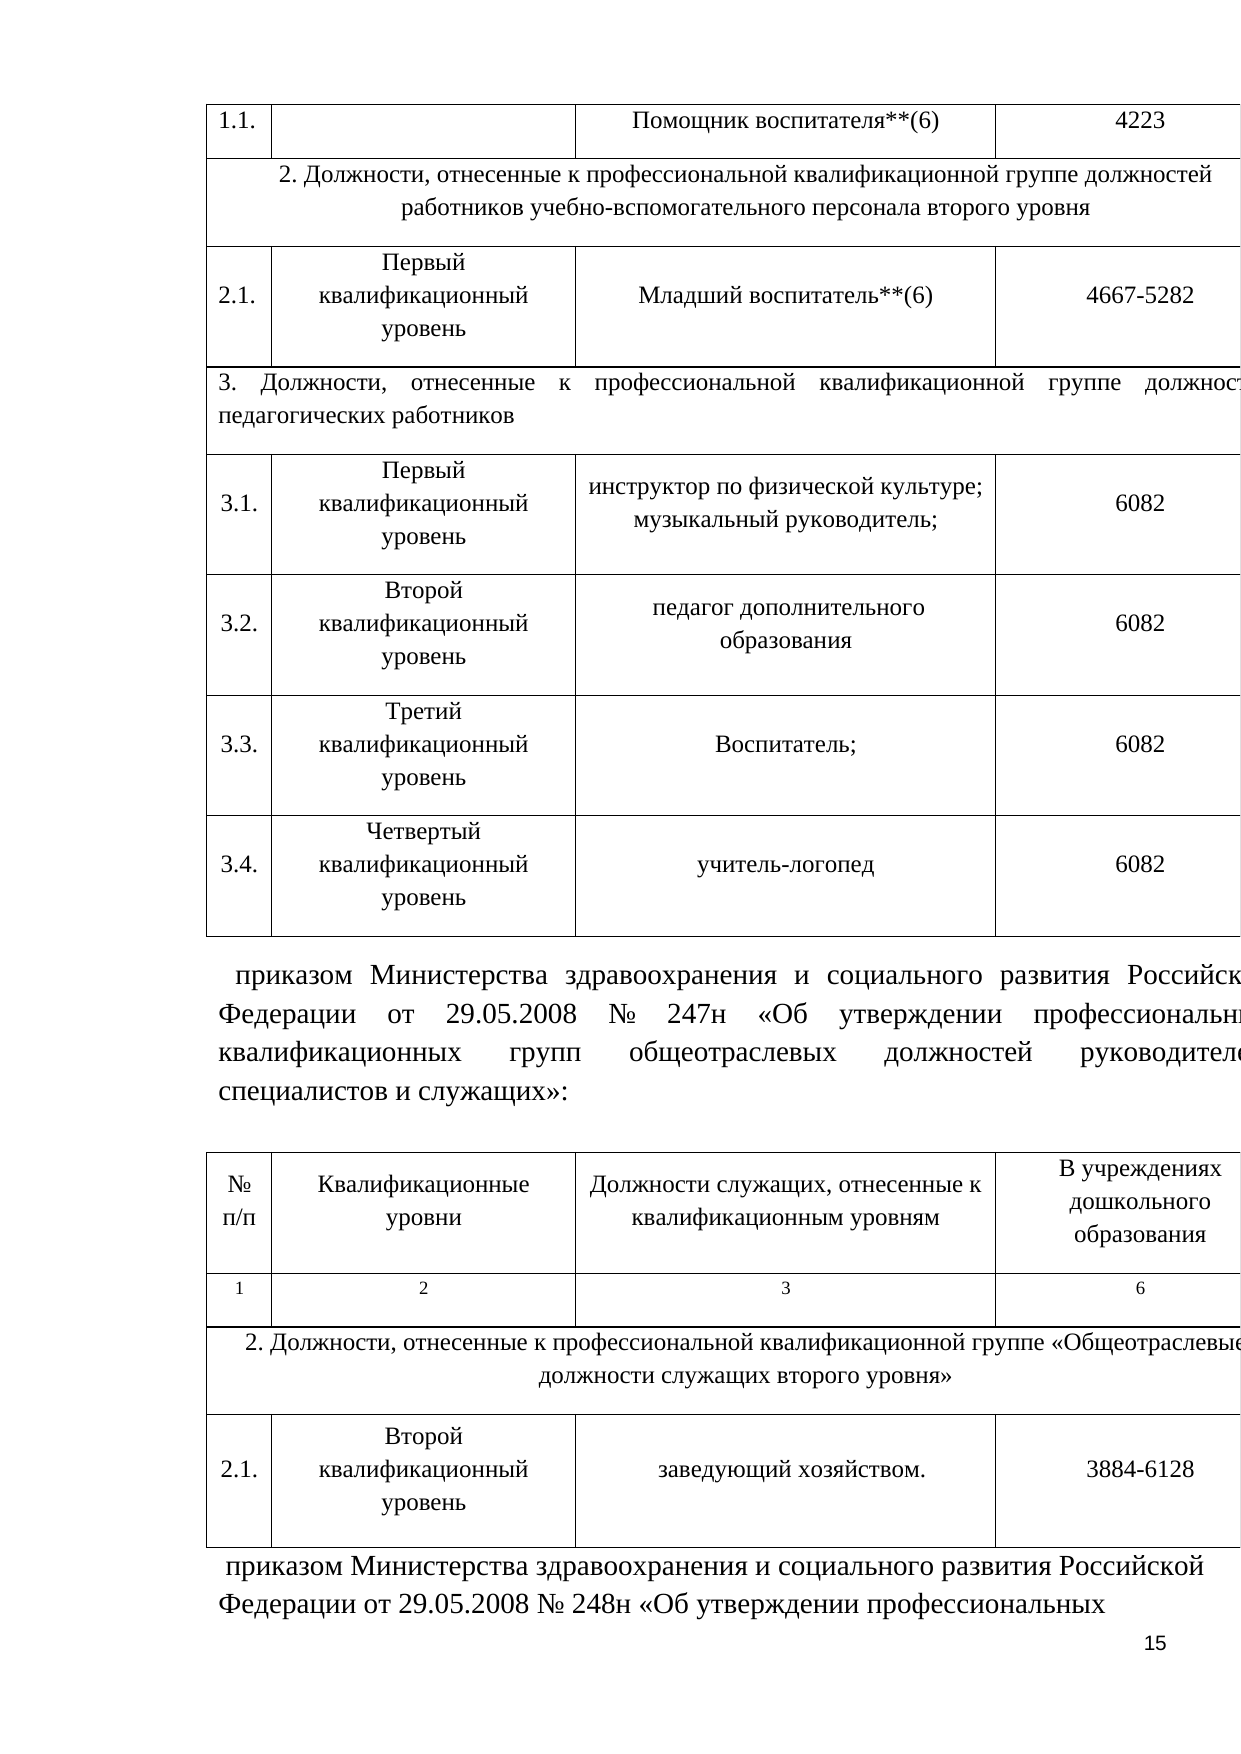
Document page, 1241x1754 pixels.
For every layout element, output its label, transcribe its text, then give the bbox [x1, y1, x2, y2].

table_cell Первый квалификационный уровень [272, 247, 575, 366]
table_cell [272, 105, 575, 158]
table_cell 1 [207, 1274, 271, 1326]
table_cell 2. Должности, отнесенные к профессиональной квалификационной группе должностей работников учебно-вспомогательного персонала второго уровня [207, 159, 1240, 246]
table_cell 3.2. [207, 575, 271, 695]
table_cell Младший воспитатель**(6) [576, 247, 995, 366]
table_cell 6082 [996, 575, 1240, 695]
table_cell 3884-6128 [996, 1415, 1240, 1547]
table_cell Третий квалификационный уровень [272, 696, 575, 815]
table_cell Помощник воспитателя**(6) [576, 105, 995, 158]
table_cell 4223 [996, 105, 1240, 158]
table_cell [207, 1548, 1240, 1620]
table_cell 2 [272, 1274, 575, 1326]
table_cell 3. Должности, отнесенные к профессиональной квалификационной группе должностей педагогических работников [207, 368, 1240, 454]
table_cell приказом Министерства здравоохранения и социального развития Российской Федерации от 29.05.2008 № 247н «Об утверждении профессиональных квалификационных групп общеотраслевых должностей руководителей, специалистов и служащих»: [207, 937, 1240, 1152]
table_cell 2.1. [207, 247, 271, 366]
table_cell 2. Должности, отнесенные к профессиональной квалификационной группе «Общеотраслевые должности служащих второго уровня» [207, 1328, 1240, 1414]
table_cell Четвертый квалификационный уровень [272, 816, 575, 936]
table_cell 4667-5282 [996, 247, 1240, 366]
table_cell учитель-логопед [576, 816, 995, 936]
table_cell 3.4. [207, 816, 271, 936]
table_cell 6082 [996, 455, 1240, 574]
table_cell 6082 [996, 816, 1240, 936]
table_cell Второй квалификационный уровень [272, 1415, 575, 1547]
table_cell 2.1. [207, 1415, 271, 1547]
table_cell Второй квалификационный уровень [272, 575, 575, 695]
table_cell № п/п [207, 1153, 271, 1273]
table_cell инструктор по физической культуре; музыкальный руководитель; [576, 455, 995, 574]
table_cell 6082 [996, 696, 1240, 815]
table_cell 3.1. [207, 455, 271, 574]
table_cell педагог дополнительного образования [576, 575, 995, 695]
table_cell 3 [576, 1274, 995, 1326]
table_cell 3.3. [207, 696, 271, 815]
table_cell Должности служащих, отнесенные к квалификационным уровням [576, 1153, 995, 1273]
table_cell Воспитатель; [576, 696, 995, 815]
table_cell 1.1. [207, 105, 271, 158]
table_cell В учреждениях дошкольного образования [996, 1153, 1240, 1273]
table_cell заведующий хозяйством. [576, 1415, 995, 1547]
table_cell Квалификационные уровни [272, 1153, 575, 1273]
table_cell 6 [996, 1274, 1240, 1326]
table_cell Первый квалификационный уровень [272, 455, 575, 574]
